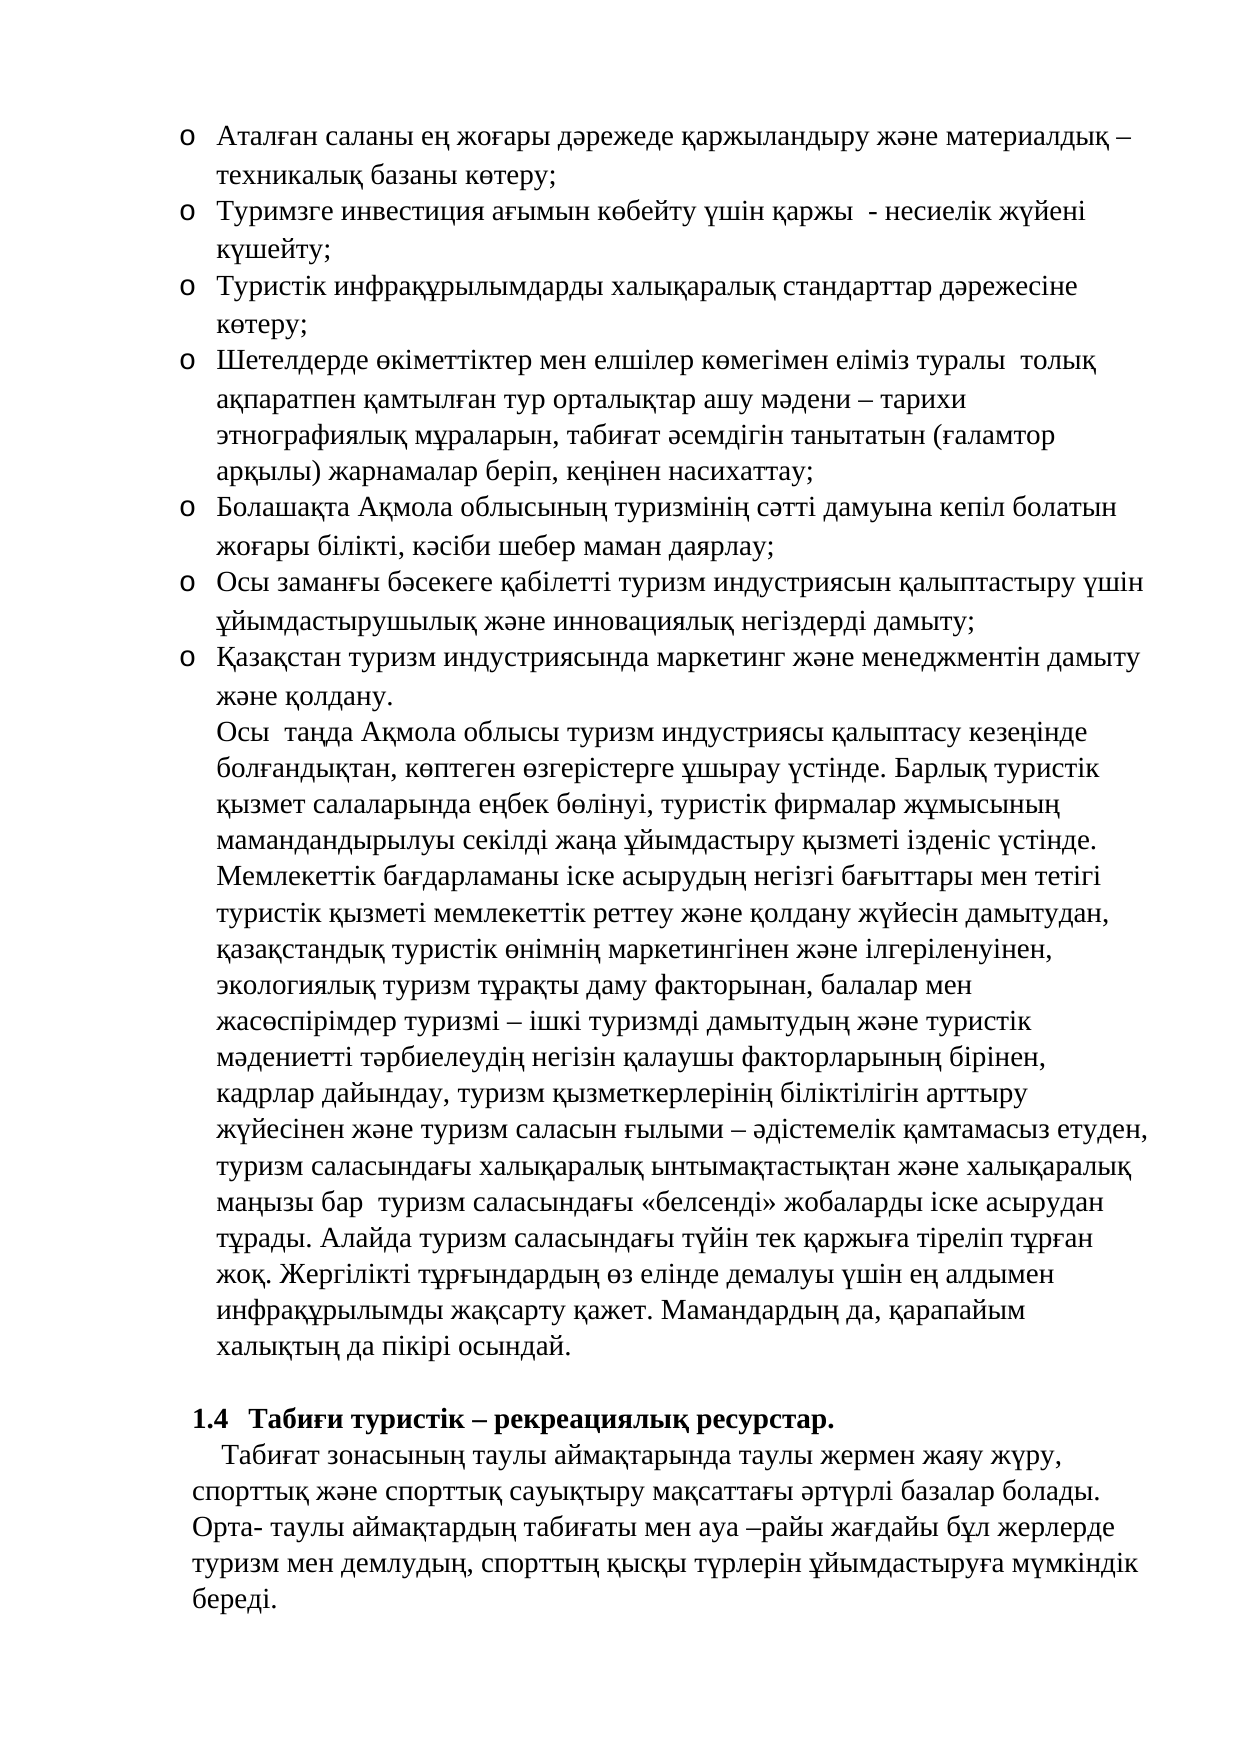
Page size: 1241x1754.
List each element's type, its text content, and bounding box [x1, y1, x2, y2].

list Осы таңда Ақмола облысы туризм индустриясы қалыптасу кезеңінде болғандықтан, көптеген өзгерістерге ұшырау үстінде. Барлық туристік қызмет салаларында еңбек бөлінуі, туристік фирмалар жұмысының мамандандырылуы секілді жаңа ұйымдастыру қызметі ізденіс үстінде. [216, 714, 1152, 856]
list Аталған саланы ең жоғары дәрежеде қаржыландыру және материалдық – техникалық базаны көтеру; [178, 118, 1152, 190]
text Табиғат зонасының таулы аймақтарында таулы жермен жаяу жүру, спорттық және спорттық сауықтыру мақсаттағы әртүрлі базалар болады. Орта- таулы аймақтардың табиғаты мен ауа –райы жағдайы бұл жерлерде туризм мен демлудың, спорттың қысқы түрлерін ұйымдастыруға мүмкіндік береді. [192, 1437, 1152, 1615]
list Қазақстан туризм индустриясында маркетинг және менеджментін дамыту және қолдану. [178, 639, 1152, 711]
list Туримзге инвестиция ағымын көбейту үшін қаржы - несиелік жүйені күшейту; [178, 193, 1152, 265]
list Табиғи туристік – рекреациялық ресурстар. [192, 1401, 1152, 1434]
list Мемлекеттік бағдарламаны іске асырудың негізгі бағыттары мен тетігі туристік қызметі мемлекеттік реттеу және қолдану жүйесін дамытудан, қазақстандық туристік өнімнің маркетингінен және ілгеріленуінен, экологиялық туризм тұрақты даму факторынан, балалар мен жасөспірімдер туризмі – ішкі туризмді дамытудың және туристік мәдениетті тәрбиелеудің негізін қалаушы факторларының бірінен, кадрлар дайындау, туризм қызметкерлерінің біліктілігін арттыру жүйесінен және туризм саласын ғылыми – әдістемелік қамтамасыз етуден, туризм саласындағы халықаралық ынтымақтастықтан және халықаралық маңызы бар туризм саласындағы «белсенді» жобаларды іске асырудан тұрады. Алайда туризм саласындағы түйін тек қаржыға тіреліп тұрған жоқ. Жергілікті тұрғындардың өз елінде демалуы үшін ең алдымен инфрақұрылымды жақсарту қажет. Мамандардың да, қарапайым халықтың да пікірі осындай. [216, 858, 1152, 1362]
list Осы заманғы бәсекеге қабілетті туризм индустриясын қалыптастыру үшін ұйымдастырушылық және инновациялық негіздерді дамыту; [178, 564, 1152, 637]
list Шетелдерде өкіметтіктер мен елшілер көмегімен еліміз туралы толық ақпаратпен қамтылған тур орталықтар ашу мәдени – тарихи этнографиялық мұраларын, табиғат әсемдігін танытатын (ғаламтор арқылы) жарнамалар беріп, кеңінен насихаттау; [178, 342, 1152, 487]
list Туристік инфрақұрылымдарды халықаралық стандарттар дәрежесіне көтеру; [178, 268, 1152, 340]
list Болашақта Ақмола облысының туризмінің сәтті дамуына кепіл болатын жоғары білікті, кәсіби шебер маман даярлау; [178, 489, 1152, 562]
